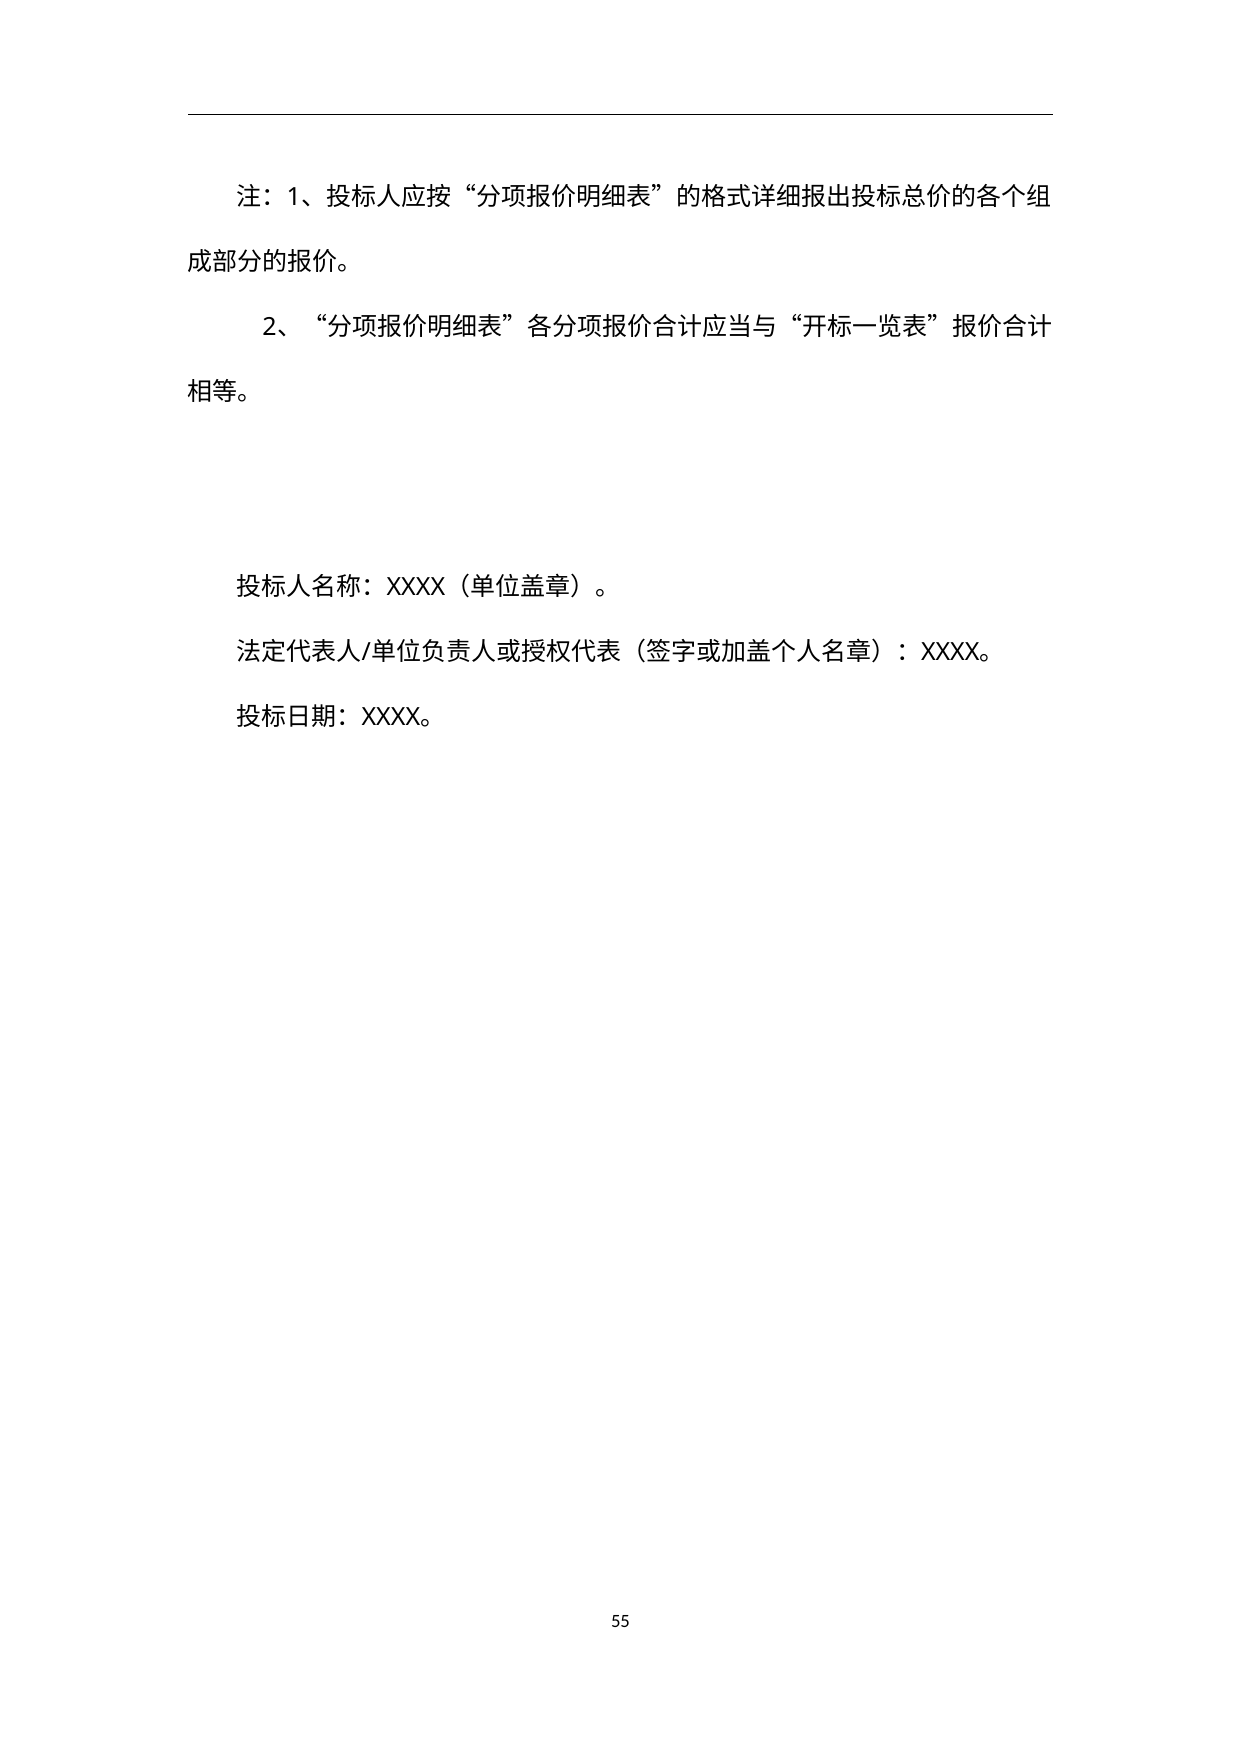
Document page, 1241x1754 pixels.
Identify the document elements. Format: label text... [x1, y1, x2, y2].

text 投标人名称：XXXX（单位盖章）。 [187, 552, 1053, 617]
text 法定代表人/单位负责人或授权代表（签字或加盖个人名章）：XXXX。 [187, 617, 1053, 682]
text 投标日期：XXXX。 [187, 682, 1053, 747]
text 2、“分项报价明细表”各分项报价合计应当与“开标一览表”报价合计相等。 [187, 292, 1053, 422]
text 注：1、投标人应按“分项报价明细表”的格式详细报出投标总价的各个组成部分的报价。 [187, 162, 1053, 292]
